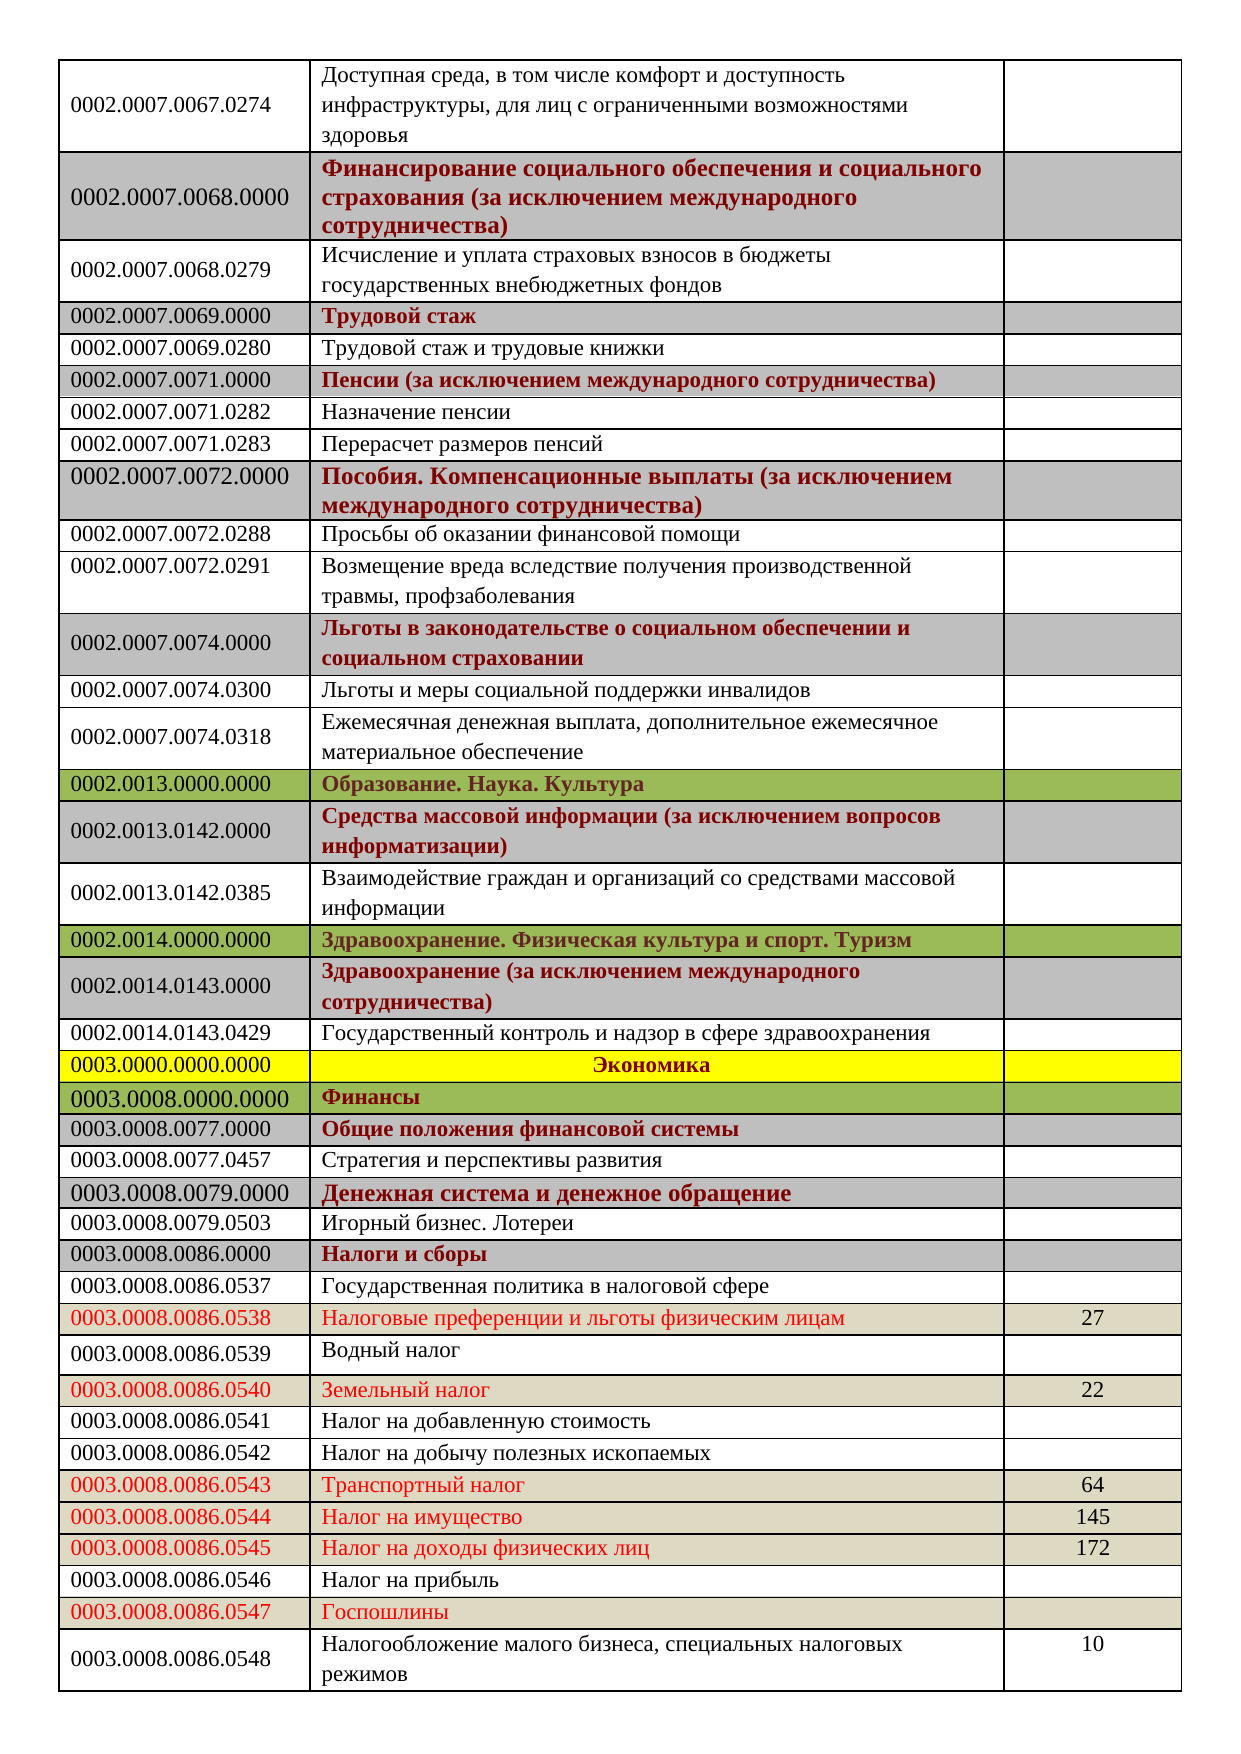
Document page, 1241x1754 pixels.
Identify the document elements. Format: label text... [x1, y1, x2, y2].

table_cell Льготы и меры социальной поддержки инвалидов [311, 676, 1003, 706]
table_cell Назначение пенсии [311, 398, 1003, 428]
table_cell Государственный контроль и надзор в сфере здравоохранения [311, 1020, 1003, 1050]
table_cell Льготы в законодательстве о социальном обеспечении и социальном страховании [311, 614, 1003, 675]
table_cell 0002.0007.0071.0000 [60, 366, 309, 396]
table_cell Налог на добычу полезных ископаемых [311, 1439, 1003, 1469]
table_cell Общие положения финансовой системы [311, 1115, 1003, 1145]
table_cell Образование. Наука. Культура [311, 770, 1003, 800]
table_cell [1005, 1566, 1181, 1596]
table_cell Транспортный налог [311, 1471, 1003, 1501]
table_cell Финансирование социального обеспечения и социального страхования (за исключением международного сотрудничества) [311, 153, 1003, 239]
table_cell 172 [1005, 1535, 1181, 1565]
table_cell 0002.0007.0068.0279 [60, 241, 309, 301]
table_cell Перерасчет размеров пенсий [311, 430, 1003, 460]
table_cell 0003.0008.0077.0000 [60, 1115, 309, 1145]
table_cell 0003.0008.0086.0537 [60, 1272, 309, 1302]
table_cell 0003.0008.0086.0547 [60, 1598, 309, 1628]
table_cell [1005, 1336, 1181, 1374]
table_cell Трудовой стаж и трудовые книжки [311, 335, 1003, 364]
table_cell Игорный бизнес. Лотереи [311, 1209, 1003, 1239]
table_cell 0003.0008.0086.0544 [60, 1503, 309, 1533]
table_cell Госпошлины [311, 1598, 1003, 1628]
table_cell 0002.0007.0074.0318 [60, 708, 309, 768]
table_cell 0003.0008.0086.0546 [60, 1566, 309, 1596]
table_cell 0002.0007.0067.0274 [60, 61, 309, 151]
table_cell [1005, 398, 1181, 428]
table_cell [1005, 1439, 1181, 1469]
table_cell Налогообложение малого бизнеса, специальных налоговых режимов [311, 1630, 1003, 1690]
table_cell [1005, 552, 1181, 613]
table_cell 0003.0008.0086.0545 [60, 1535, 309, 1565]
table_cell Доступная среда, в том числе комфорт и доступность инфраструктуры, для лиц с ограниченными возможностями здоровья [311, 61, 1003, 151]
table_cell Финансы [311, 1083, 1003, 1113]
table_cell [1005, 1178, 1181, 1207]
table_cell Трудовой стаж [311, 303, 1003, 333]
table_cell [1005, 303, 1181, 333]
table_cell [1005, 241, 1181, 301]
table_cell 0003.0008.0079.0000 [60, 1178, 309, 1207]
table_cell Ежемесячная денежная выплата, дополнительное ежемесячное материальное обеспечение [311, 708, 1003, 768]
table_cell Государственная политика в налоговой сфере [311, 1272, 1003, 1302]
table_cell 145 [1005, 1503, 1181, 1533]
table_cell 0003.0008.0086.0539 [60, 1336, 309, 1374]
table_cell 0002.0013.0142.0385 [60, 864, 309, 924]
table_cell 0003.0008.0086.0548 [60, 1630, 309, 1690]
table_cell Исчисление и уплата страховых взносов в бюджеты государственных внебюджетных фондов [311, 241, 1003, 301]
table_cell 0002.0014.0143.0000 [60, 958, 309, 1018]
table_cell 0003.0008.0086.0538 [60, 1304, 309, 1334]
table_cell 0002.0007.0074.0300 [60, 676, 309, 706]
table_cell [1005, 1241, 1181, 1271]
table_cell Стратегия и перспективы развития [311, 1147, 1003, 1177]
table_cell Налоги и сборы [311, 1241, 1003, 1271]
table_cell [1005, 153, 1181, 239]
table_cell 0003.0008.0086.0542 [60, 1439, 309, 1469]
table_cell Налоговые преференции и льготы физическим лицам [311, 1304, 1003, 1334]
table_cell 0003.0008.0086.0541 [60, 1407, 309, 1438]
table_cell [1005, 1051, 1181, 1081]
table_cell Здравоохранение. Физическая культура и спорт. Туризм [311, 926, 1003, 956]
table_cell 0003.0008.0077.0457 [60, 1147, 309, 1177]
table_cell 0002.0013.0142.0000 [60, 802, 309, 862]
table_cell [1005, 676, 1181, 706]
table_cell [1005, 366, 1181, 396]
table_cell Водный налог [311, 1336, 1003, 1374]
table_cell [1005, 614, 1181, 675]
table_cell 0002.0007.0071.0282 [60, 398, 309, 428]
table_cell [1005, 926, 1181, 956]
table_cell Здравоохранение (за исключением международного сотрудничества) [311, 958, 1003, 1018]
table_cell [1005, 430, 1181, 460]
table_cell Экономика [311, 1051, 1003, 1081]
table_cell 0002.0007.0074.0000 [60, 614, 309, 675]
table_cell Пособия. Компенсационные выплаты (за исключением международного сотрудничества) [311, 462, 1003, 519]
table_cell [1005, 335, 1181, 364]
table_cell 22 [1005, 1376, 1181, 1406]
table_cell [1005, 1272, 1181, 1302]
table_cell 0002.0014.0000.0000 [60, 926, 309, 956]
table_cell [1005, 1115, 1181, 1145]
table_cell 0003.0008.0086.0543 [60, 1471, 309, 1501]
table_cell 0002.0007.0072.0000 [60, 462, 309, 519]
table_cell [1005, 61, 1181, 151]
table_cell 10 [1005, 1630, 1181, 1690]
table_cell 0002.0007.0069.0280 [60, 335, 309, 364]
table_cell Взаимодействие граждан и организаций со средствами массовой информации [311, 864, 1003, 924]
table_cell Налог на прибыль [311, 1566, 1003, 1596]
table_cell 0003.0000.0000.0000 [60, 1051, 309, 1081]
table_cell Просьбы об оказании финансовой помощи [311, 521, 1003, 551]
table_cell Возмещение вреда вследствие получения производственной травмы, профзаболевания [311, 552, 1003, 613]
table_cell 0002.0014.0143.0429 [60, 1020, 309, 1050]
table_cell Земельный налог [311, 1376, 1003, 1406]
table_cell [1005, 770, 1181, 800]
table_cell [1005, 1598, 1181, 1628]
table_cell Средства массовой информации (за исключением вопросов информатизации) [311, 802, 1003, 862]
table_cell 0003.0008.0086.0000 [60, 1241, 309, 1271]
table_cell 0002.0007.0068.0000 [60, 153, 309, 239]
table_cell [1005, 864, 1181, 924]
table_cell 0002.0013.0000.0000 [60, 770, 309, 800]
table_cell 64 [1005, 1471, 1181, 1501]
table_cell Налог на добавленную стоимость [311, 1407, 1003, 1438]
table_cell 0002.0007.0072.0291 [60, 552, 309, 613]
table_cell [1005, 1147, 1181, 1177]
table_cell 0002.0007.0072.0288 [60, 521, 309, 551]
table_cell [1005, 1020, 1181, 1050]
table_cell [1005, 802, 1181, 862]
table_cell [1005, 462, 1181, 519]
table_cell [1005, 1407, 1181, 1438]
table_cell 0003.0008.0086.0540 [60, 1376, 309, 1406]
table_cell Пенсии (за исключением международного сотрудничества) [311, 366, 1003, 396]
table_cell [1005, 958, 1181, 1018]
table_cell 0002.0007.0071.0283 [60, 430, 309, 460]
table_cell [1005, 708, 1181, 768]
table_cell Денежная система и денежное обращение [311, 1178, 1003, 1207]
table_cell 0003.0008.0000.0000 [60, 1083, 309, 1113]
table_cell 0002.0007.0069.0000 [60, 303, 309, 333]
table_cell 27 [1005, 1304, 1181, 1334]
table_cell Налог на имущество [311, 1503, 1003, 1533]
table_cell [1005, 1209, 1181, 1239]
table_cell Налог на доходы физических лиц [311, 1535, 1003, 1565]
table_cell [1005, 521, 1181, 551]
table_cell 0003.0008.0079.0503 [60, 1209, 309, 1239]
table_cell [1005, 1083, 1181, 1113]
